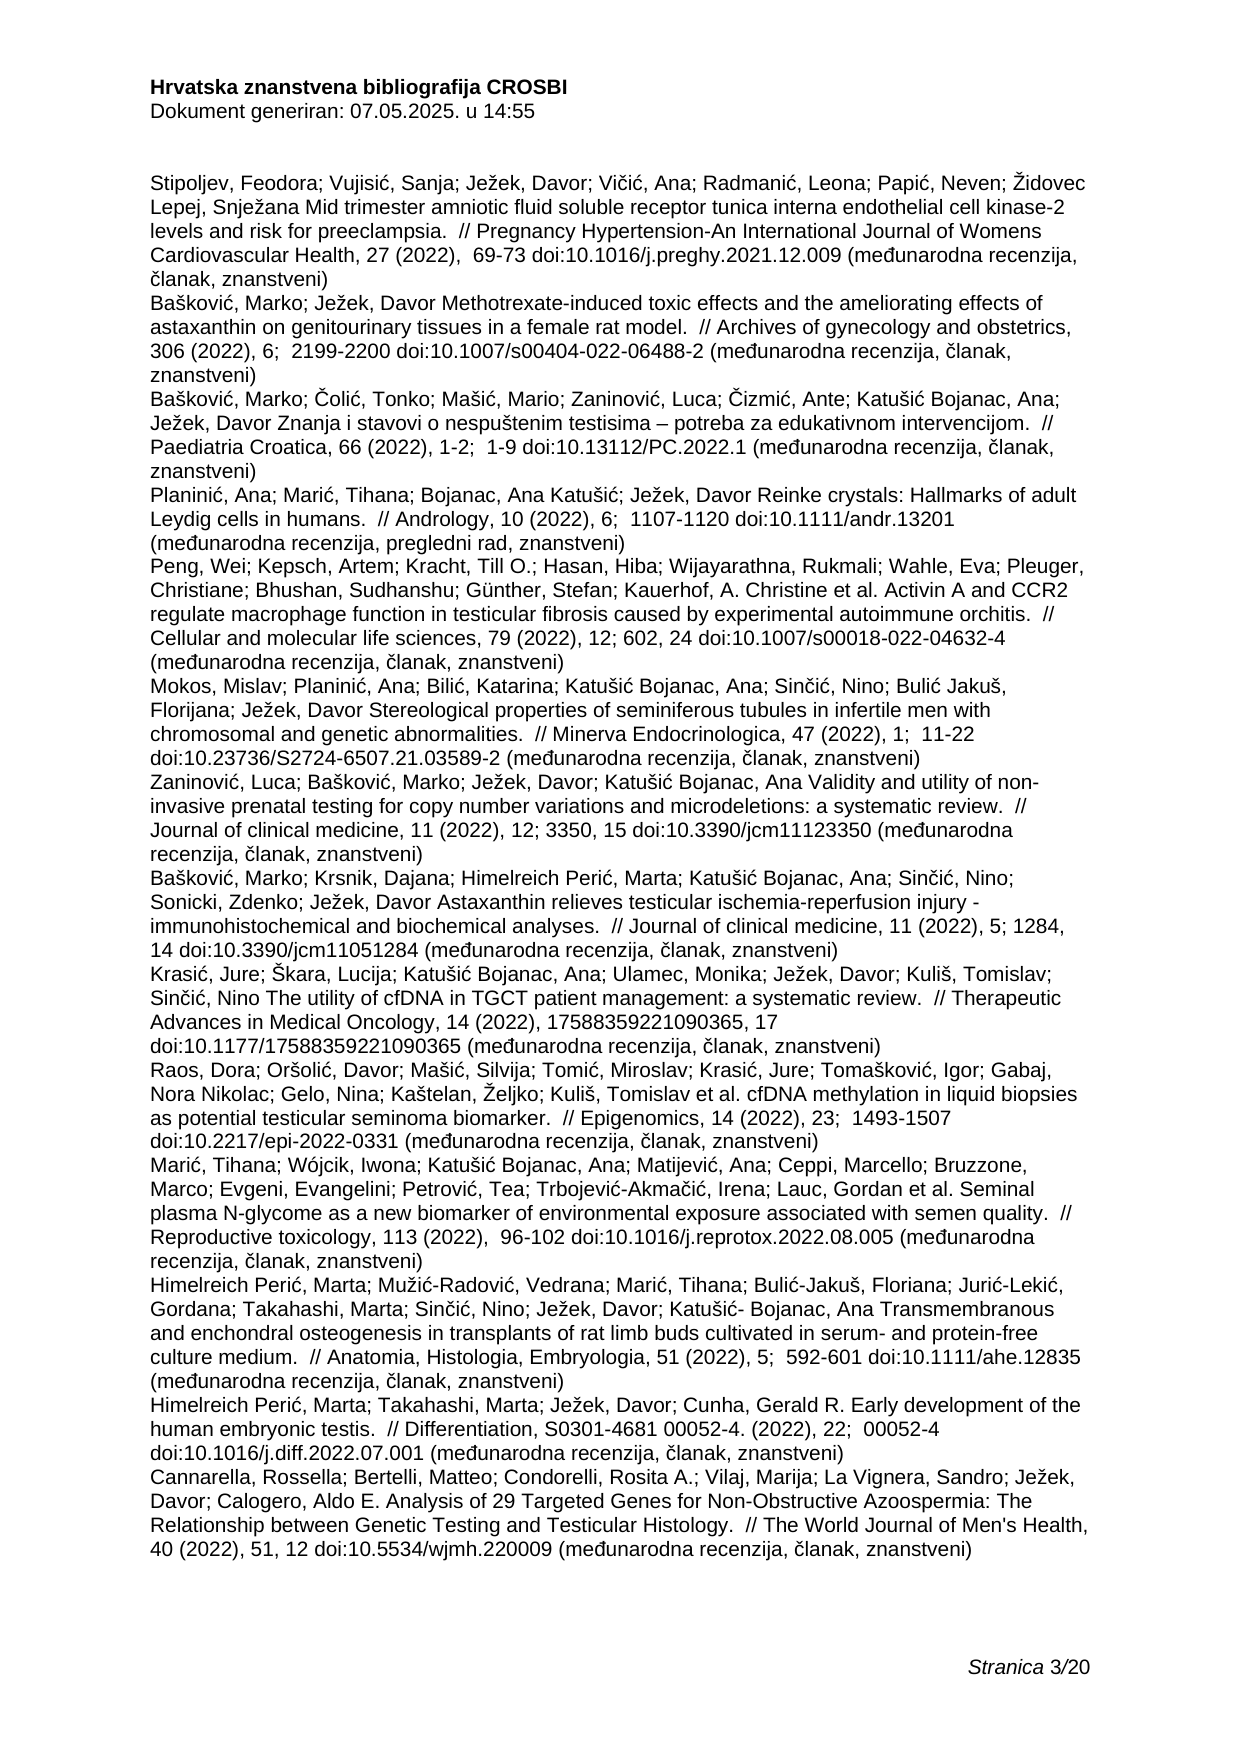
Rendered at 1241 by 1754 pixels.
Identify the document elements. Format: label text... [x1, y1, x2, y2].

text Himelreich Perić, Marta; Mužić-Radović, Vedrana; Marić, Tihana; Bulić-Jakuš, Floriana; Jurić-Lekić, Gordana; Takahashi, Marta; Sinčić, Nino; Ježek, Davor; Katušić- Bojanac, Ana [150, 1273, 1090, 1393]
text Mokos, Mislav; Planinić, Ana; Bilić, Katarina; Katušić Bojanac, Ana; Sinčić, Nino; Bulić Jakuš, Florijana; Ježek, Davor [150, 674, 1090, 770]
text Zaninović, Luca; Bašković, Marko; Ježek, Davor; Katušić Bojanac, Ana [150, 770, 1090, 866]
text Marić, Tihana; Wójcik, Iwona; Katušić Bojanac, Ana; Matijević, Ana; Ceppi, Marcello; Bruzzone, Marco; Evgeni, Evangelini; Petrović, Tea; Trbojević-Akmačić, Irena; Lauc, Gordan et al. [150, 1153, 1090, 1273]
text Planinić, Ana; Marić, Tihana; Bojanac, Ana Katušić; Ježek, Davor [150, 482, 1090, 554]
text Stipoljev, Feodora; Vujisić, Sanja; Ježek, Davor; Vičić, Ana; Radmanić, Leona; Papić, Neven; Židovec Lepej, Snježana [150, 171, 1090, 291]
text Bašković, Marko; Krsnik, Dajana; Himelreich Perić, Marta; Katušić Bojanac, Ana; Sinčić, Nino; Sonicki, Zdenko; Ježek, Davor [150, 866, 1090, 962]
text Krasić, Jure; Škara, Lucija; Katušić Bojanac, Ana; Ulamec, Monika; Ježek, Davor; Kuliš, Tomislav; Sinčić, Nino [150, 962, 1090, 1057]
text Bašković, Marko; Čolić, Tonko; Mašić, Mario; Zaninović, Luca; Čizmić, Ante; Katušić Bojanac, Ana; Ježek, Davor [150, 387, 1090, 482]
text Bašković, Marko; Ježek, Davor [150, 291, 1090, 387]
text Raos, Dora; Oršolić, Davor; Mašić, Silvija; Tomić, Miroslav; Krasić, Jure; Tomašković, Igor; Gabaj, Nora Nikolac; Gelo, Nina; Kaštelan, Željko; Kuliš, Tomislav et al. [150, 1057, 1090, 1153]
text Himelreich Perić, Marta; Takahashi, Marta; Ježek, Davor; Cunha, Gerald R. [150, 1393, 1090, 1465]
text Cannarella, Rossella; Bertelli, Matteo; Condorelli, Rosita A.; Vilaj, Marija; La Vignera, Sandro; Ježek, Davor; Calogero, Aldo E. [150, 1465, 1090, 1561]
text Peng, Wei; Kepsch, Artem; Kracht, Till O.; Hasan, Hiba; Wijayarathna, Rukmali; Wahle, Eva; Pleuger, Christiane; Bhushan, Sudhanshu; Günther, Stefan; Kauerhof, A. Christine et al. [150, 554, 1090, 674]
